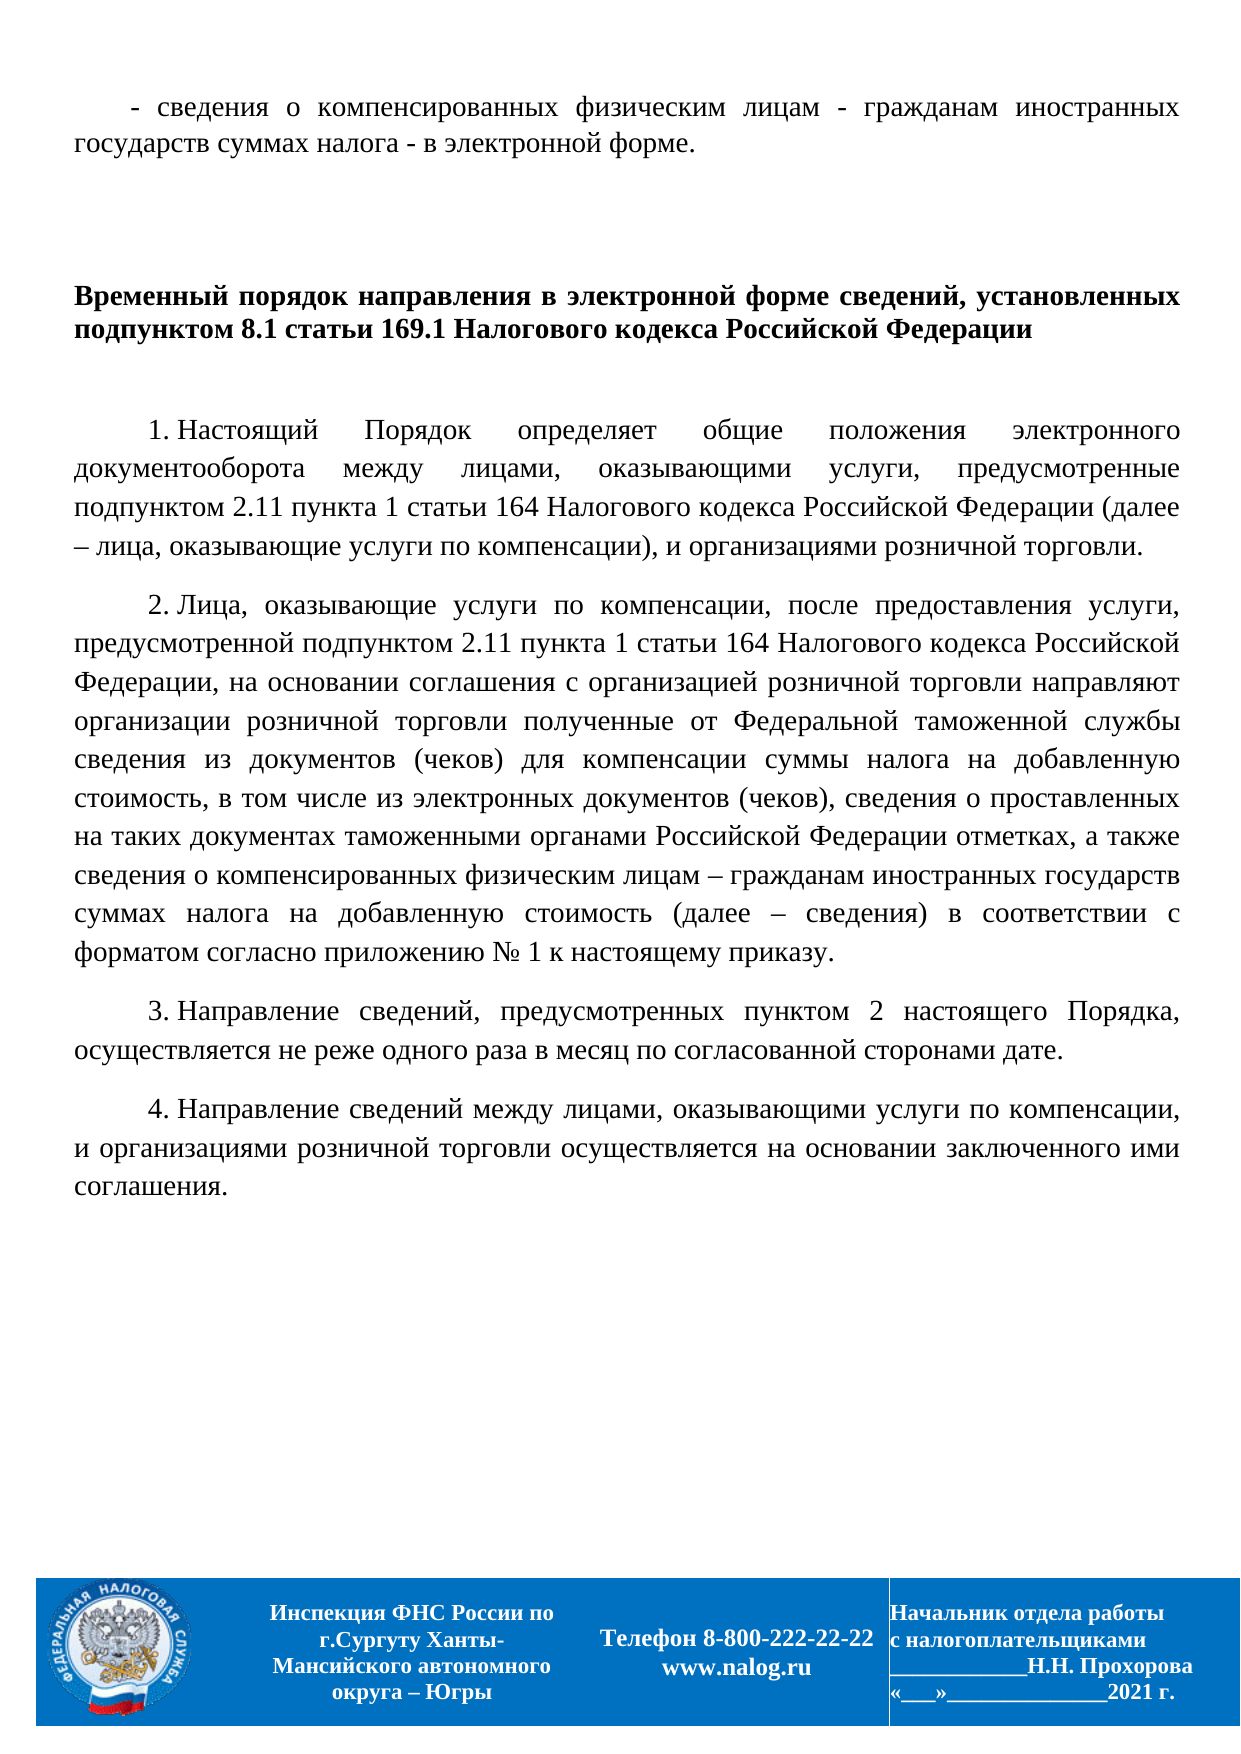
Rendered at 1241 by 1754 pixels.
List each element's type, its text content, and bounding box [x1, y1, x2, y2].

text - сведения о компенсированных физическим лицам - гражданам иностранных государств суммах налога - в электронной форме. [74, 89, 1181, 159]
text 1. Настоящий Порядок определяет общие положения электронного документооборота между лицами, оказывающими услуги, предусмотренные подпунктом 2.11 пункта 1 статьи 164 Налогового кодекса Российской Федерации (далее – лица, оказывающие услуги по компенсации), и организациями розничной торговли. [74, 412, 1181, 561]
text 4. Направление сведений между лицами, оказывающими услуги по компенсации, и организациями розничной торговли осуществляется на основании заключенного ими соглашения. [74, 1091, 1181, 1202]
title Временный порядок направления в электронной форме сведений, установленных подпунктом 8.1 статьи 169.1 Налогового кодекса Российской Федерации [74, 278, 1181, 345]
picture [47, 1578, 192, 1716]
text 3. Направление сведений, предусмотренных пунктом 2 настоящего Порядка, осуществляется не реже одного раза в месяц по согласованной сторонами дате. [74, 993, 1181, 1065]
text 2. Лица, оказывающие услуги по компенсации, после предоставления услуги, предусмотренной подпунктом 2.11 пункта 1 статьи 164 Налогового кодекса Российской Федерации, на основании соглашения с организацией розничной торговли направляют организации розничной торговли полученные от Федеральной таможенной службы сведения из документов (чеков) для компенсации суммы налога на добавленную стоимость, в том числе из электронных документов (чеков), сведения о проставленных на таких документах таможенными органами Российской Федерации отметках, а также сведения о компенсированных физическим лицам – гражданам иностранных государств суммах налога на добавленную стоимость (далее – сведения) в соответствии с форматом согласно приложению № 1 к настоящему приказу. [74, 587, 1181, 967]
